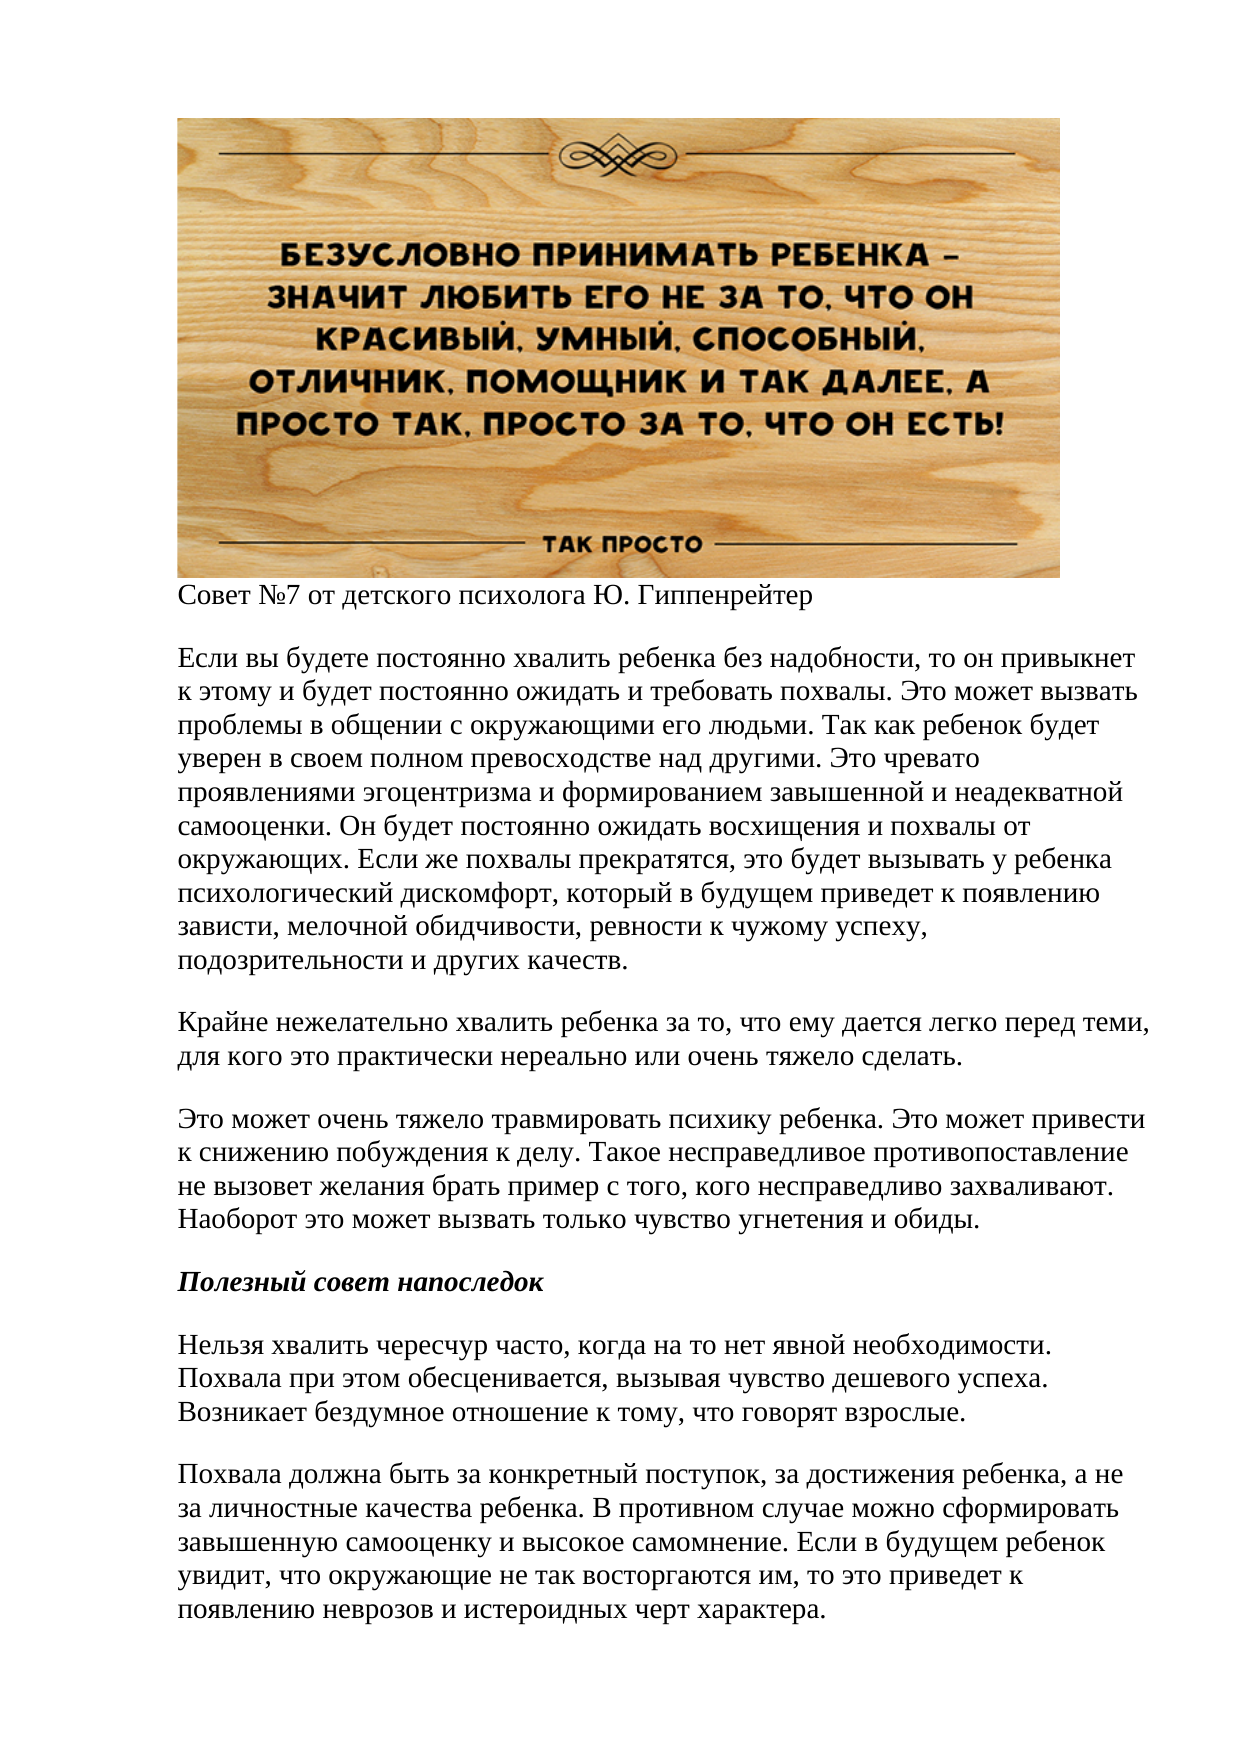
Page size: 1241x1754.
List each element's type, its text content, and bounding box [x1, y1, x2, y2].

text Нельзя хвалить чересчур часто, когда на то нет явной необходимости. Похвала при этом обесценивается, вызывая чувство дешевого успеха. Возникает бездумное отношение к тому, что говорят взрослые. [177, 1327, 1152, 1427]
text Полезный совет напоследок [177, 1264, 1152, 1298]
text Совет №7 от детского психолога Ю. Гиппенрейтер [177, 577, 1152, 611]
text Это может очень тяжело травмировать психику ребенка. Это может привести к снижению побуждения к делу. Такое несправедливое противопоставление не вызовет желания брать пример с того, кого несправедливо захваливают. Наоборот это может вызвать только чувство угнетения и обиды. [177, 1101, 1152, 1235]
picture [177, 118, 1060, 578]
text Если вы будете постоянно хвалить ребенка без надобности, то он привыкнет к этому и будет постоянно ожидать и требовать похвалы. Это может вызвать проблемы в общении с окружающими его людьми. Так как ребенок будет уверен в своем полном превосходстве над другими. Это чревато проявлениями эгоцентризма и формированием завышенной и неадекватной самооценки. Он будет постоянно ожидать восхищения и похвалы от окружающих. Если же похвалы прекратятся, это будет вызывать у ребенка психологический дискомфорт, который в будущем приведет к появлению зависти, мелочной обидчивости, ревности к чужому успеху, подозрительности и других качеств. [177, 640, 1152, 975]
text Похвала должна быть за конкретный поступок, за достижения ребенка, а не за личностные качества ребенка. В противном случае можно сформировать завышенную самооценку и высокое самомнение. Если в будущем ребенок увидит, что окружающие не так восторгаются им, то это приведет к появлению неврозов и истероидных черт характера. [177, 1457, 1152, 1624]
text Крайне нежелательно хвалить ребенка за то, что ему дается легко перед теми, для кого это практически нереально или очень тяжело сделать. [177, 1004, 1152, 1072]
